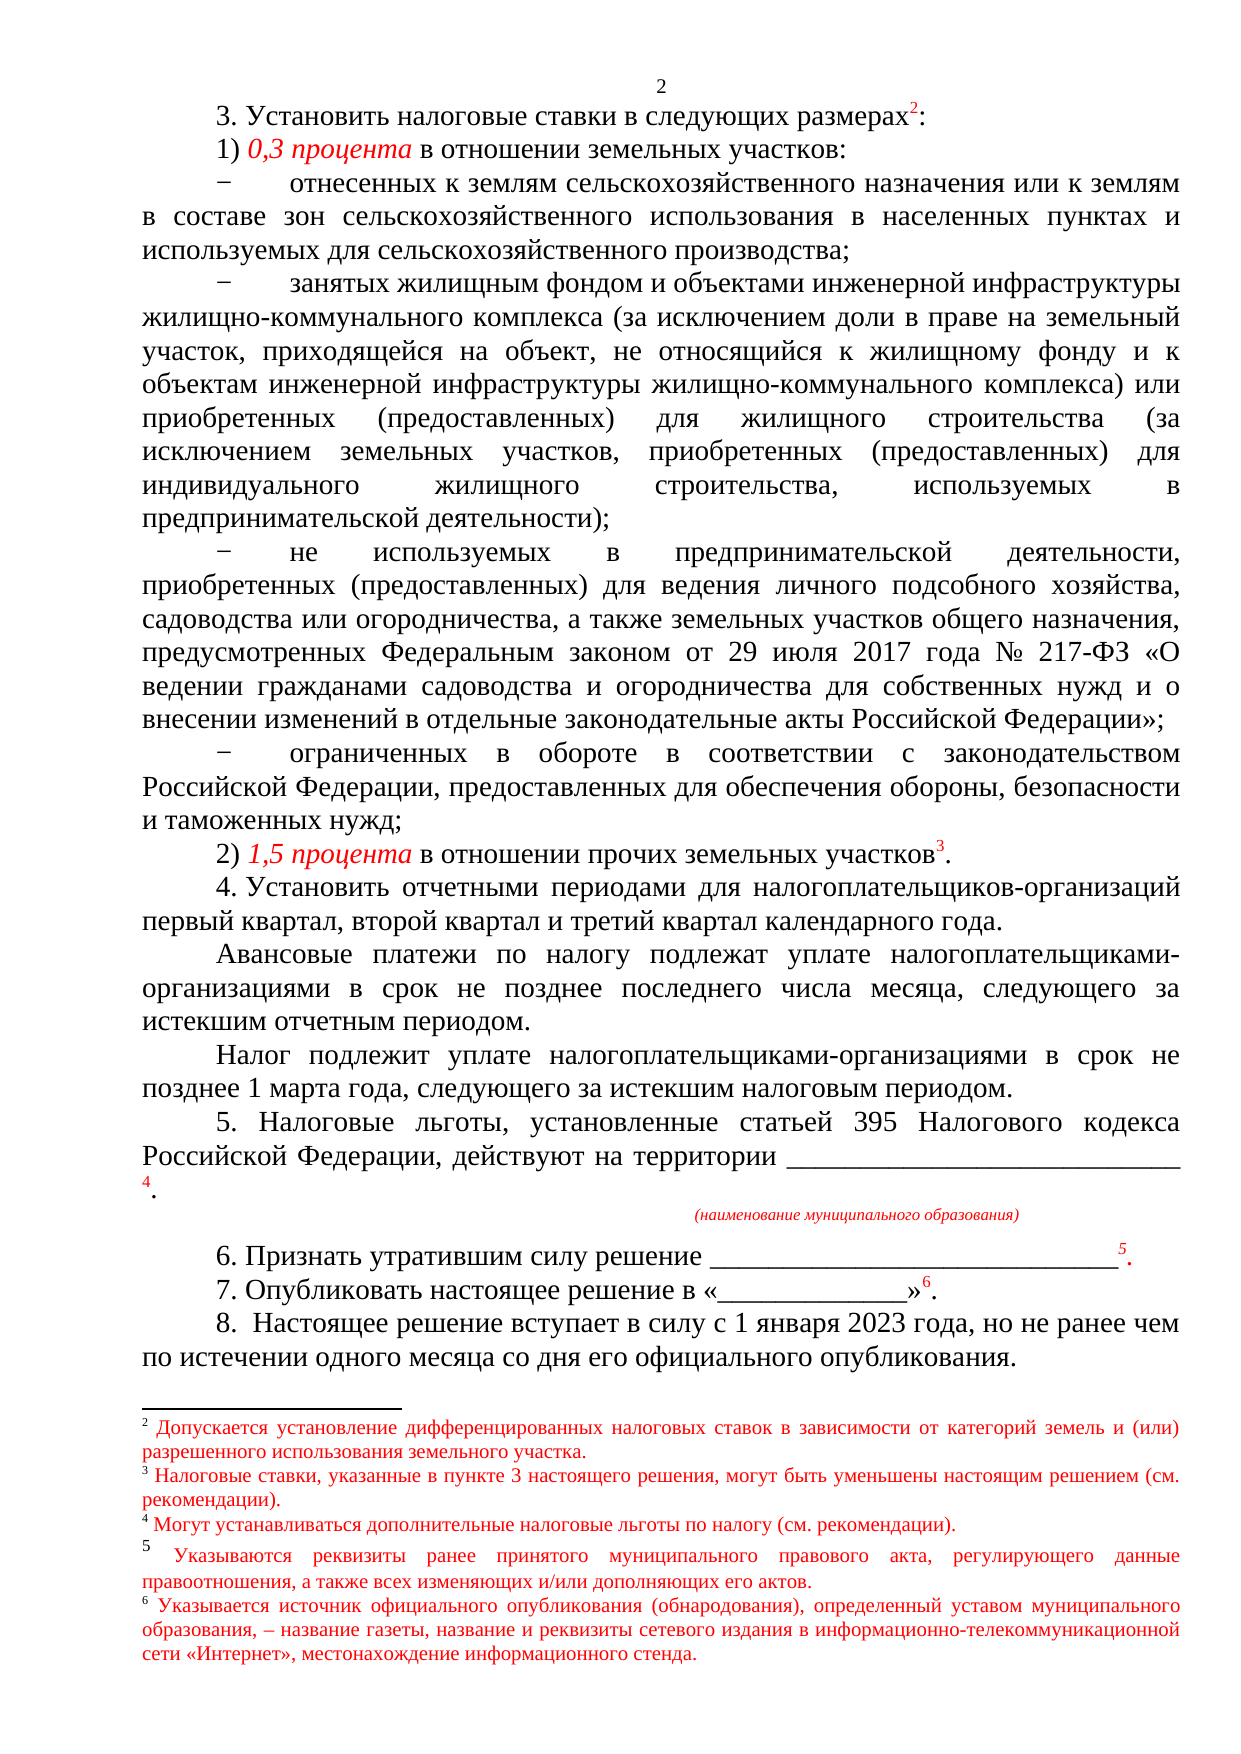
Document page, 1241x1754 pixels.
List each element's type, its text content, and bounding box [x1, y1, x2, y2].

text Авансовые платежи по налогу подлежат уплате налогоплательщиками-организациями в срок не позднее последнего числа месяца, следующего за истекшим отчетным периодом. [142, 936, 1181, 1037]
text 8. Настоящее решение вступает в силу с 1 января 2023 года, но не ранее чем по истечении одного месяца со дня его официального опубликования. [142, 1305, 1181, 1372]
text 4. Установить отчетными периодами для налогоплательщиков-организаций первый квартал, второй квартал и третий квартал календарного года. [142, 869, 1181, 936]
text 6. Признать утратившим силу решение ____________________________. [142, 1238, 1181, 1272]
text 5. Налоговые льготы, установленные статьей 395 Налогового кодекса Российской Федерации, действуют на территории ___________________________ . [142, 1104, 1181, 1205]
text Налог подлежит уплате налогоплательщиками-организациями в срок не позднее 1 марта года, следующего за истекшим налоговым периодом. [142, 1037, 1181, 1104]
text 3. Установить налоговые ставки в следующих размерах: [142, 98, 1181, 131]
list занятых жилищным фондом и объектами инженерной инфраструктуры жилищно-коммунального комплекса (за исключением доли в праве на земельный участок, приходящейся на объект, не относящийся к жилищному фонду и к объектам инженерной инфраструктуры жилищно-коммунального комплекса) или приобретенных (предоставленных) для жилищного строительства (за исключением земельных участков, приобретенных (предоставленных) для индивидуального жилищного строительства, используемых в предпринимательской деятельности); [142, 266, 1181, 534]
text 1) 0,3 процента в отношении земельных участков: [142, 131, 1181, 165]
list отнесенных к землям сельскохозяйственного назначения или к землям в составе зон сельскохозяйственного использования в населенных пунктах и используемых для сельскохозяйственного производства; [142, 165, 1181, 266]
text (наименование муниципального образования) [142, 1205, 1181, 1238]
text 2) 1,5 процента в отношении прочих земельных участков. [142, 836, 1181, 869]
text 7. Опубликовать настоящее решение в «_____________». [142, 1272, 1181, 1305]
list не используемых в предпринимательской деятельности, приобретенных (предоставленных) для ведения личного подсобного хозяйства, садоводства или огородничества, а также земельных участков общего назначения, предусмотренных Федеральным законом от 29 июля 2017 года № 217-ФЗ «О ведении гражданами садоводства и огородничества для собственных нужд и о внесении изменений в отдельные законодательные акты Российской Федерации»; [142, 534, 1181, 735]
list ограниченных в обороте в соответствии с законодательством Российской Федерации, предоставленных для обеспечения обороны, безопасности и таможенных нужд; [142, 735, 1181, 836]
